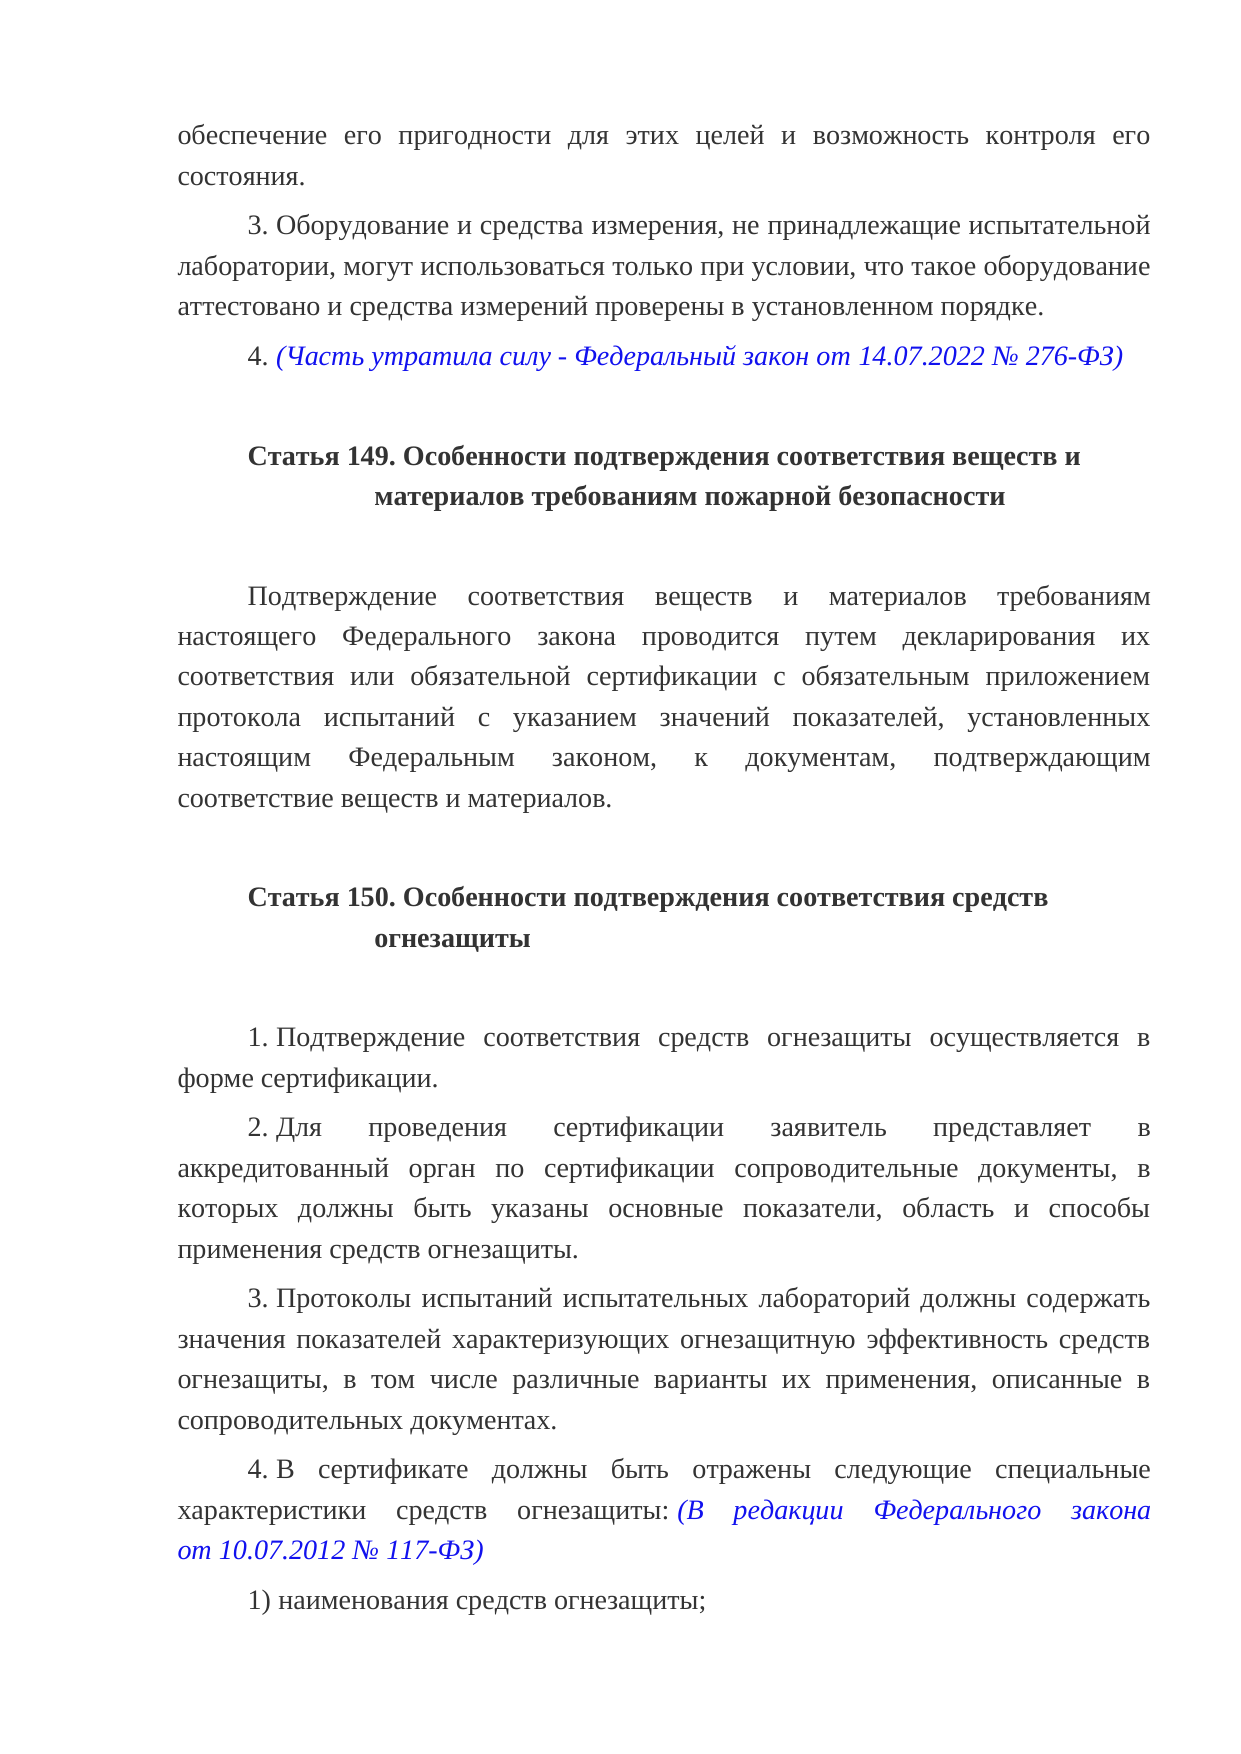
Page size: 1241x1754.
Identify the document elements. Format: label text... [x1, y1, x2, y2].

text 3. Оборудование и средства измерения, не принадлежащие испытательной лаборатории, могут использоваться только при условии, что такое оборудование аттестовано и средства измерений проверены в установленном порядке. [177, 208, 1152, 322]
text 2. Для проведения сертификации заявитель представляет в аккредитованный орган по сертификации сопроводительные документы, в которых должны быть указаны основные показатели, область и способы применения средств огнезащиты. [177, 1110, 1152, 1264]
text 3. Протоколы испытаний испытательных лабораторий должны содержать значения показателей характеризующих огнезащитную эффективность средств огнезащиты, в том числе различные варианты их применения, описанные в сопроводительных документах. [177, 1281, 1152, 1435]
text 4. (Часть утратила силу - Федеральный закон от 14.07.2022 № 276-ФЗ) [177, 339, 1152, 371]
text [177, 118, 1152, 191]
text 1. Подтверждение соответствия средств огнезащиты осуществляется в форме сертификации. [177, 1020, 1152, 1093]
text 4. В сертификате должны быть отражены следующие специальные характеристики средств огнезащиты: (В редакции Федерального закона от 10.07.2012 № 117-ФЗ) [177, 1452, 1152, 1566]
text 1) наименования средств огнезащиты; [177, 1583, 1152, 1616]
text Подтверждение соответствия веществ и материалов требованиям настоящего Федерального закона проводится путем декларирования их соответствия или обязательной сертификации с обязательным приложением протокола испытаний с указанием значений показателей, установленных настоящим Федеральным законом, к документам, подтверждающим соответствие веществ и материалов. [177, 578, 1152, 813]
text Статья 150. Особенности подтверждения соответствия средств огнезащиты [247, 880, 1152, 953]
text Статья 149. Особенности подтверждения соответствия веществ и материалов требованиям пожарной безопасности [247, 438, 1152, 511]
